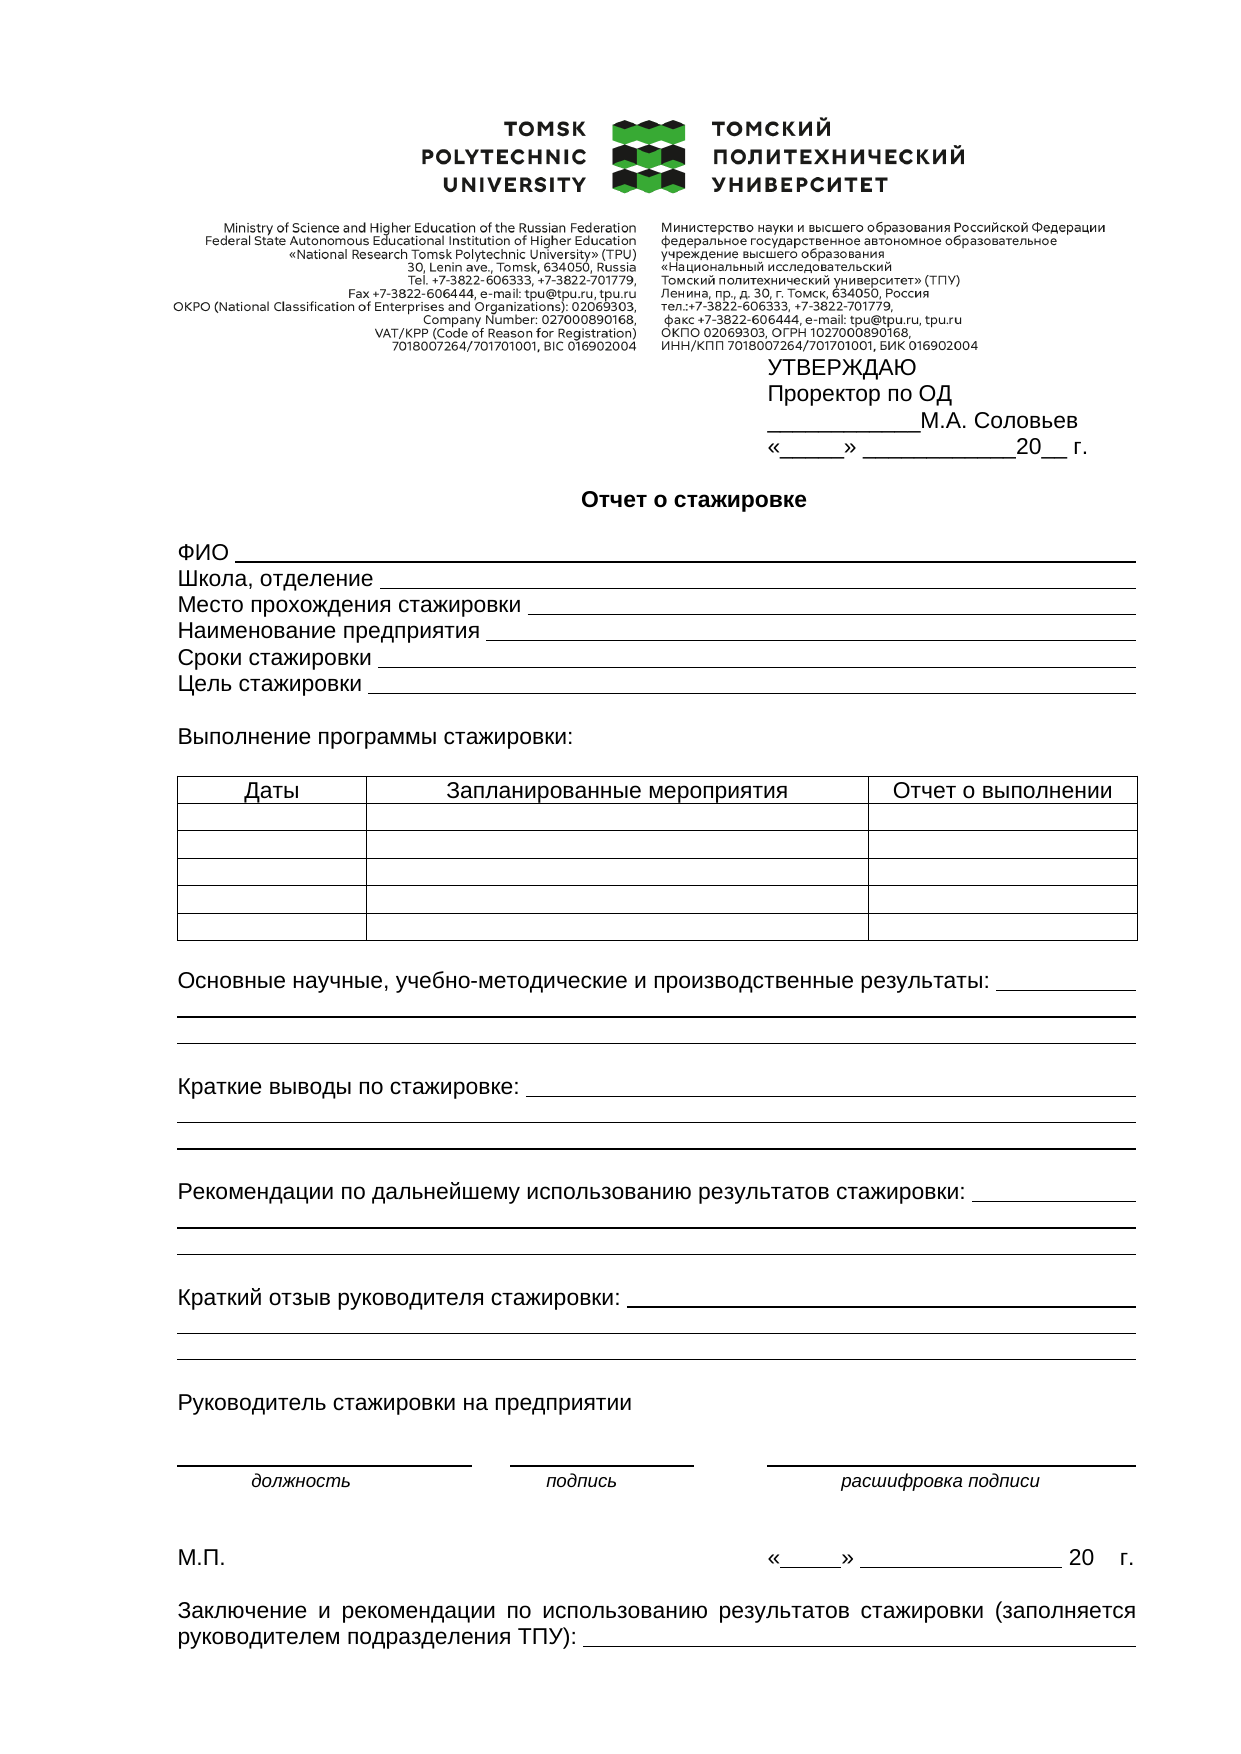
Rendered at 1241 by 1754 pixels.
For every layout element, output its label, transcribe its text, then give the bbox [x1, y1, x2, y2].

table_cell [367, 831, 868, 858]
text Школа, отделение [177, 565, 1167, 591]
text Проректор по ОД [693, 380, 1122, 407]
text Выполнение программы стажировки: [177, 723, 1137, 749]
text Основные научные, учебно-методические и производственные результаты: [177, 967, 1152, 1046]
table_cell [869, 831, 1137, 858]
text М.П. « » 20 г. [177, 1544, 1137, 1570]
text Рекомендации по дальнейшему использованию результатов стажировки: [177, 1178, 1152, 1257]
text Руководитель стажировки на предприятии [177, 1389, 1137, 1415]
text Сроки стажировки [177, 644, 1167, 670]
table_cell [178, 886, 366, 913]
text Наименование предприятия [177, 617, 1167, 644]
table_cell [367, 804, 868, 830]
text должность подпись расшифровка подписи [177, 1470, 1137, 1491]
text Место прохождения стажировки [177, 591, 1167, 617]
table_cell [178, 831, 366, 858]
table_cell [367, 914, 868, 940]
text Краткий отзыв руководителя стажировки: [177, 1284, 1152, 1363]
text Цель стажировки [177, 670, 1137, 697]
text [177, 1597, 1137, 1649]
text «_____» ____________20__ г. [693, 433, 1122, 459]
table_cell [869, 804, 1137, 830]
table_cell [178, 804, 366, 830]
table_cell [178, 859, 366, 885]
text Отчет о стажировке [251, 486, 1137, 512]
table_cell [869, 914, 1137, 940]
table_cell [869, 886, 1137, 913]
table_header Даты [178, 777, 366, 803]
table_cell [367, 859, 868, 885]
table_cell [178, 914, 366, 940]
text ____________М.А. Соловьев [767, 407, 1122, 433]
text ФИО [177, 538, 1167, 565]
table_cell [869, 859, 1137, 885]
table_header Отчет о выполнении [869, 777, 1137, 803]
text Краткие выводы по стажировке: [177, 1073, 1152, 1152]
table_cell [367, 886, 868, 913]
text УТВЕРЖДАЮ [693, 118, 1122, 380]
table_header Запланированные мероприятия [367, 777, 868, 803]
picture [1, 1, 1238, 354]
